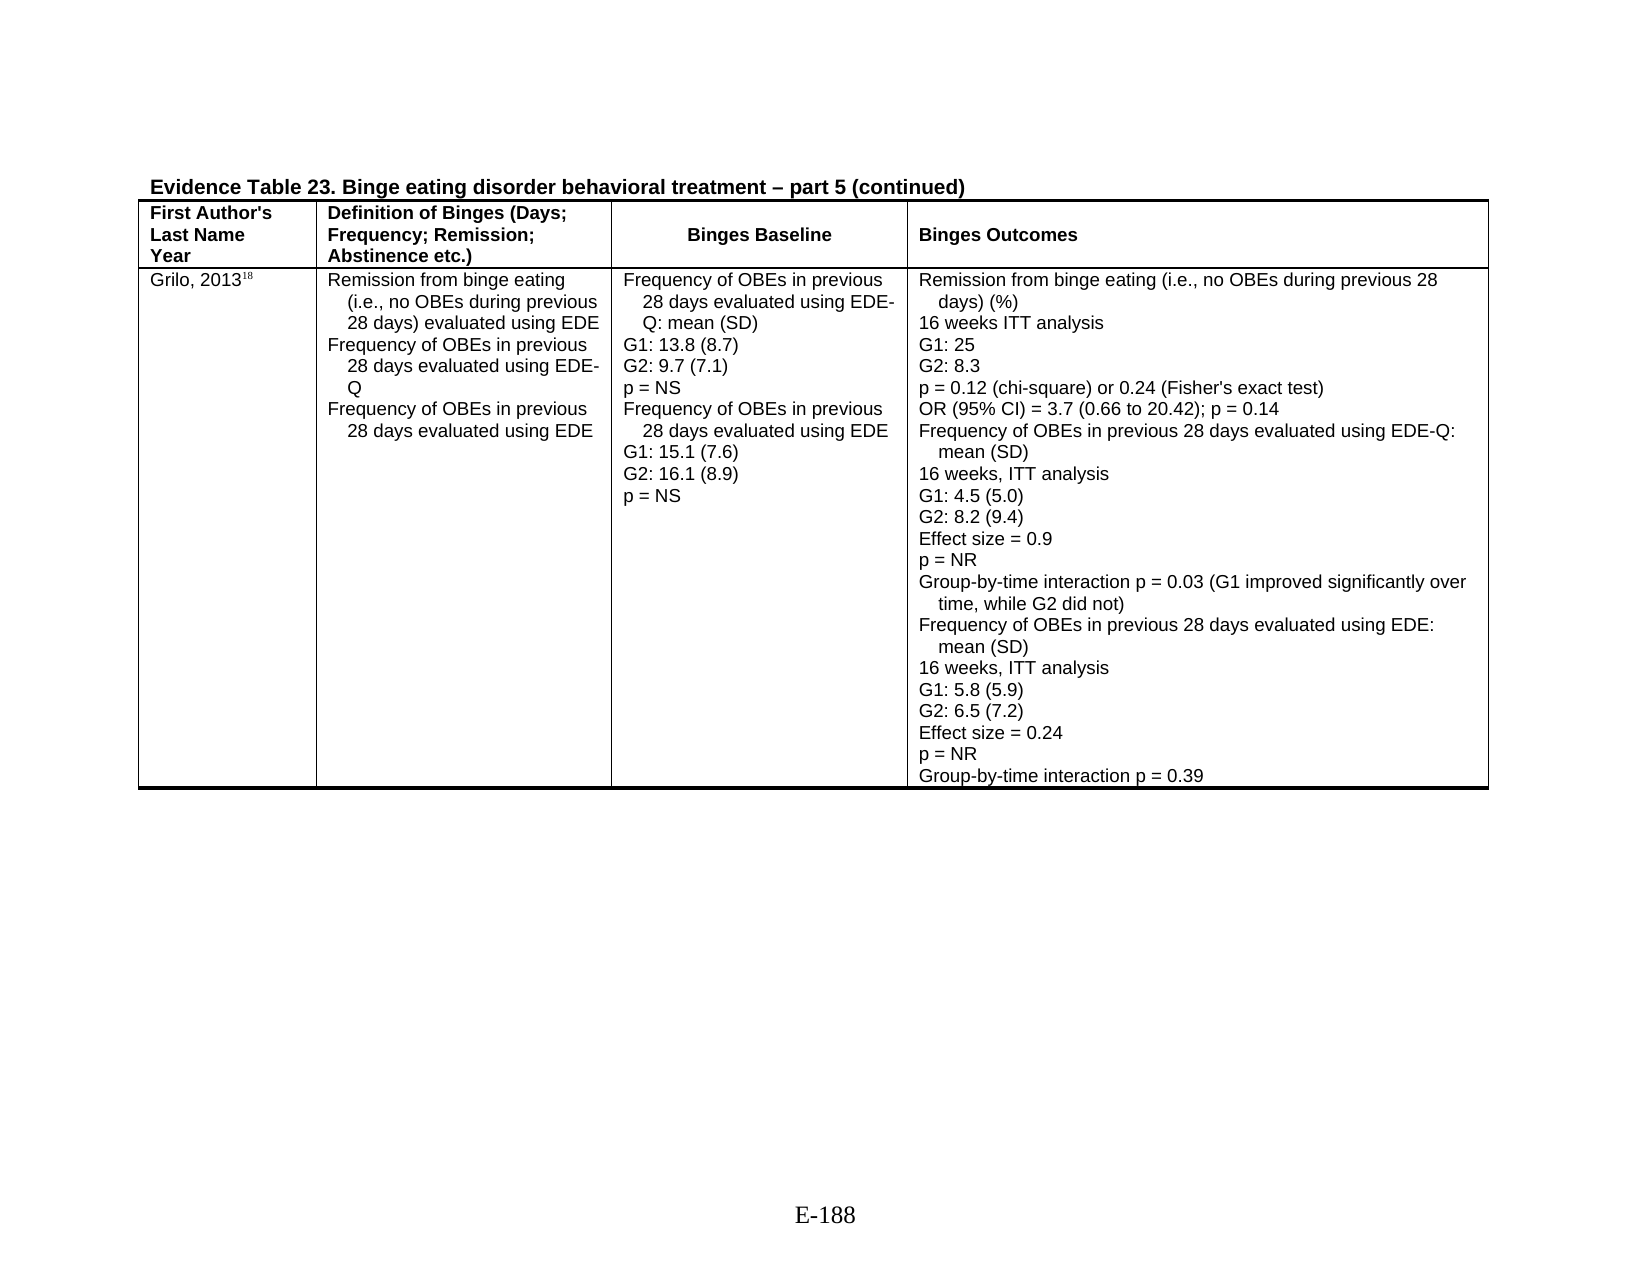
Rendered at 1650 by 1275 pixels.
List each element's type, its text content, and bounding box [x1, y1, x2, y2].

table_cell Grilo, 201318 [139, 269, 316, 786]
table_header First Author's Last Name Year [139, 202, 316, 267]
table_header Binges Outcomes [908, 202, 1488, 267]
table_cell Frequency of OBEs in previous 28 days evaluated using EDE-Q: mean (SD) G1: 13.8 (8.7) G2: 9.7 (7.1) p = NS Frequency of OBEs in previous 28 days evaluated using EDE G1: 15.1 (7.6) G2: 16.1 (8.9) p = NS [612, 269, 907, 786]
table_cell Remission from binge eating (i.e., no OBEs during previous 28 days) (%) 16 weeks ITT analysis G1: 25 G2: 8.3 p = 0.12 (chi-square) or 0.24 (Fisher's exact test) OR (95% CI) = 3.7 (0.66 to 20.42); p = 0.14 Frequency of OBEs in previous 28 days evaluated using EDE-Q: mean (SD) 16 weeks, ITT analysis G1: 4.5 (5.0) G2: 8.2 (9.4) Effect size = 0.9 p = NR Group-by-time interaction p = 0.03 (G1 improved significantly over time, while G2 did not) Frequency of OBEs in previous 28 days evaluated using EDE: mean (SD) 16 weeks, ITT analysis G1: 5.8 (5.9) G2: 6.5 (7.2) Effect size = 0.24 p = NR Group-by-time interaction p = 0.39 [908, 269, 1488, 786]
table_header Binges Baseline [612, 202, 907, 267]
table_cell Remission from binge eating (i.e., no OBEs during previous 28 days) evaluated using EDE Frequency of OBEs in previous 28 days evaluated using EDE-Q Frequency of OBEs in previous 28 days evaluated using EDE [317, 269, 611, 786]
title Evidence Table 23. Binge eating disorder behavioral treatment – part 5 (continued) [150, 175, 1500, 199]
table_header Definition of Binges (Days; Frequency; Remission; Abstinence etc.) [317, 202, 611, 267]
